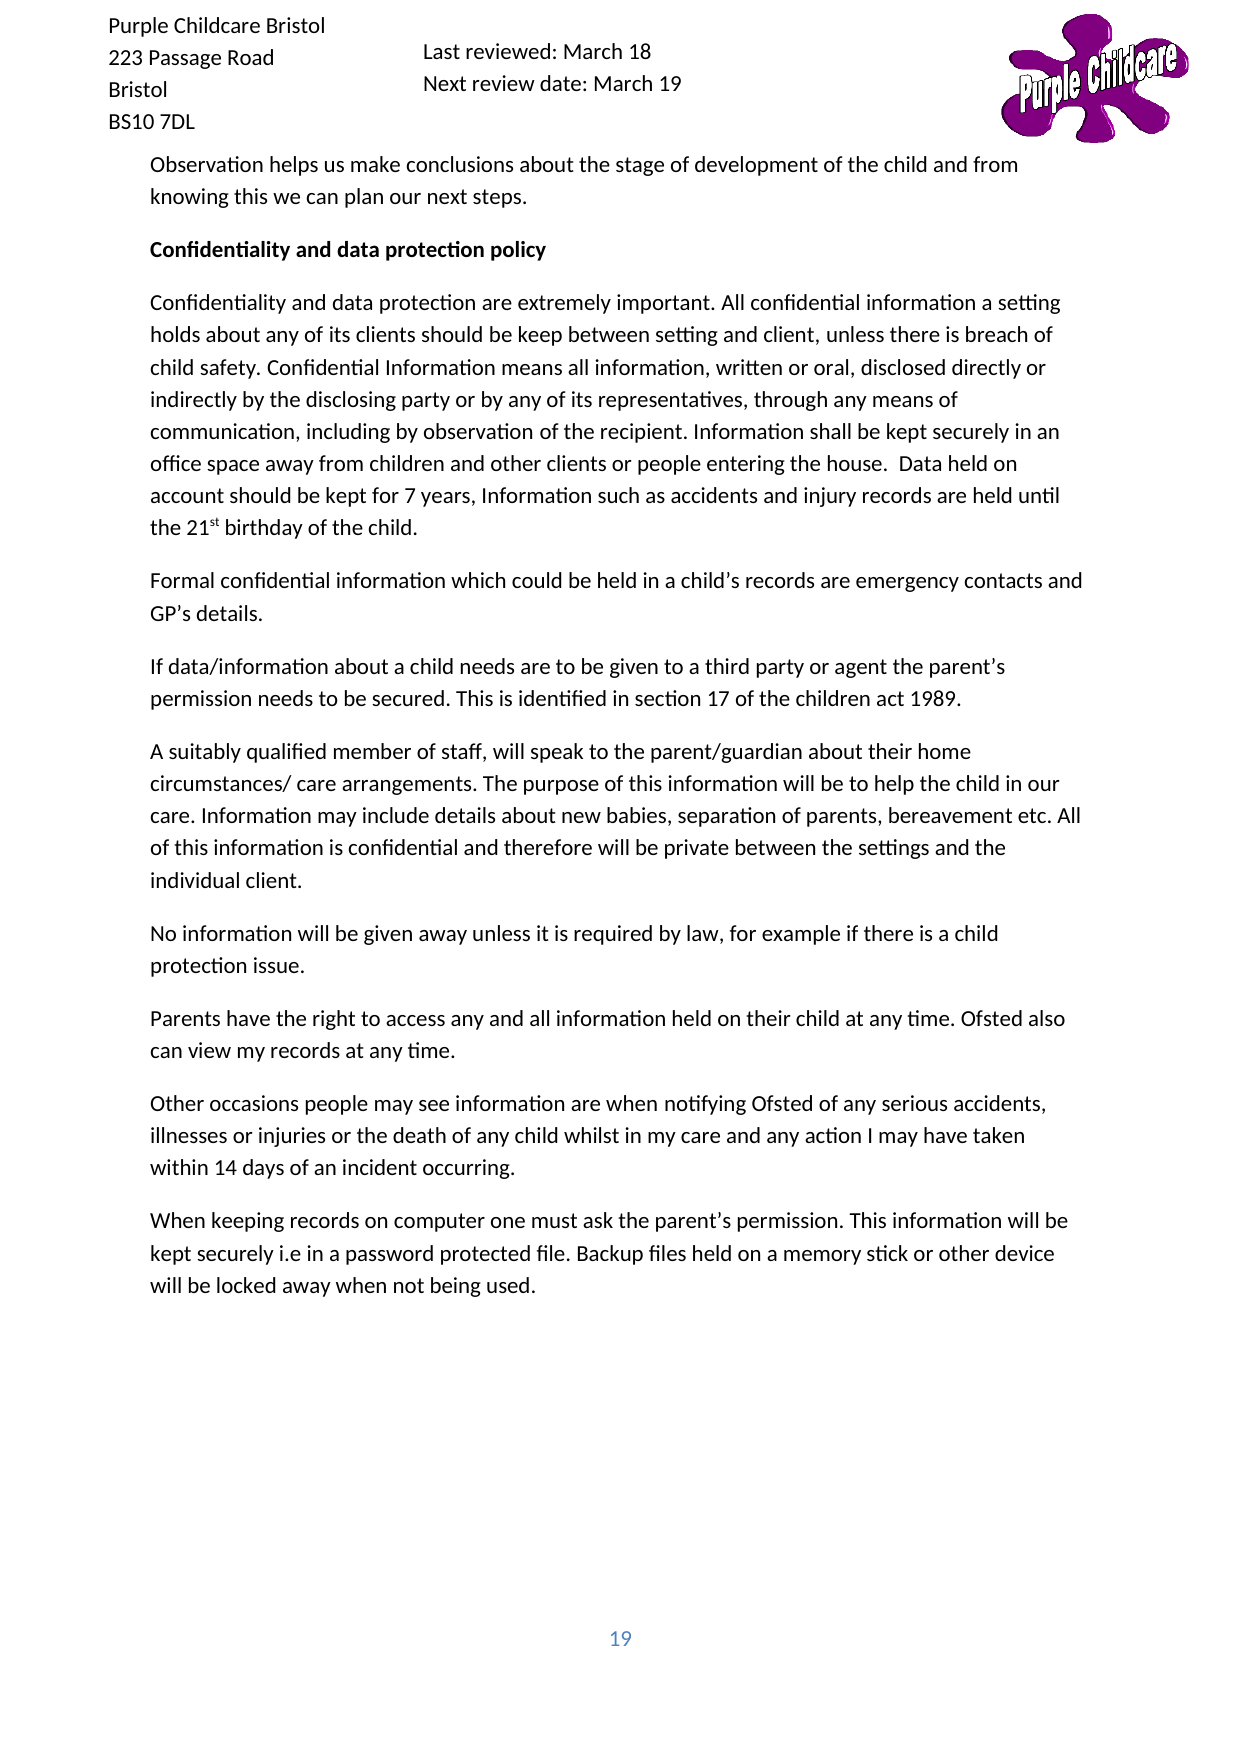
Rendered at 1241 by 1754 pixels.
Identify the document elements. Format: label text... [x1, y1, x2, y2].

text Confidentiality and data protection policy [150, 235, 1090, 263]
text When keeping records on computer one must ask the parent’s permission. This information will be kept securely i.e in a password protected file. Backup files held on a memory stick or other device will be locked away when not being used. [150, 1207, 1090, 1299]
text No information will be given away unless it is required by law, for example if there is a child protection issue. [150, 919, 1090, 979]
picture [1001, 14, 1189, 143]
text If data/information about a child needs are to be given to a third party or agent the parent’s permission needs to be secured. This is identified in section 17 of the children act 1989. [150, 652, 1090, 712]
text Confidentiality and data protection are extremely important. All confidential information a setting holds about any of its clients should be keep between setting and client, unless there is breach of child safety. Confidential Information means all information, written or oral, disclosed directly or indirectly by the disclosing party or by any of its representatives, through any means of communication, including by observation of the recipient. Information shall be kept securely in an office space away from children and other clients or people entering the house. Data held on account should be kept for 7 years, Information such as accidents and injury records are held until the 21st birthday of the child. [150, 288, 1090, 542]
text Parents have the right to access any and all information held on their child at any time. Ofsted also can view my records at any time. [150, 1004, 1090, 1064]
text Other occasions people may see information are when notifying Ofsted of any serious accidents, illnesses or injuries or the death of any child whilst in my care and any action I may have taken within 14 days of an incident occurring. [150, 1089, 1090, 1182]
text A suitably qualified member of staff, will speak to the parent/guardian about their home circumstances/ care arrangements. The purpose of this information will be to help the child in our care. Information may include details about new babies, separation of parents, bereavement etc. All of this information is confidential and therefore will be private between the settings and the individual client. [150, 737, 1090, 894]
text Formal confidential information which could be held in a child’s records are emergency contacts and GP’s details. [150, 567, 1090, 627]
